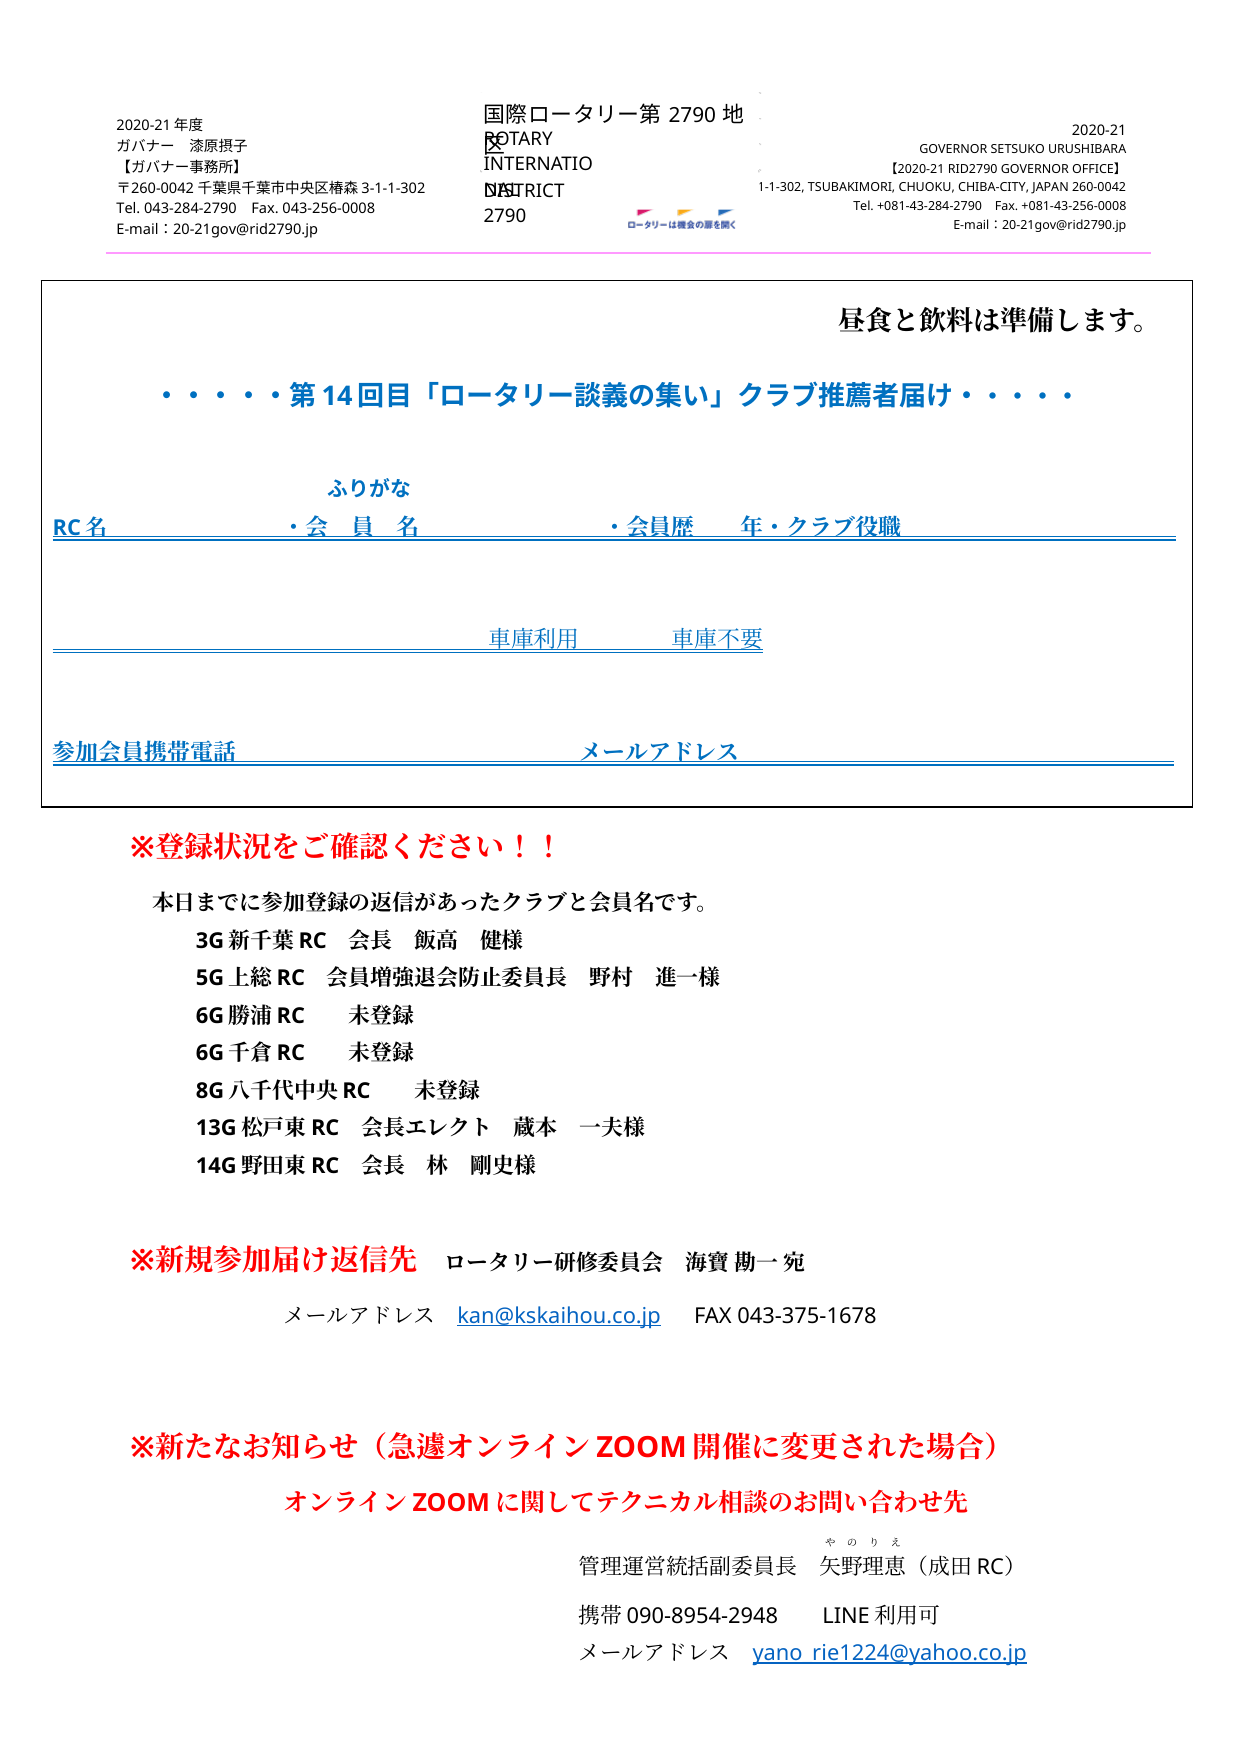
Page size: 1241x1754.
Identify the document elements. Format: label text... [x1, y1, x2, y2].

text 携帯090-8954-2948 LINE利用可 [130, 1595, 1110, 1632]
text 本日までに参加登録の返信があったクラブと会員名です。 [130, 882, 1110, 920]
text ※新規参加届け返信先 ロータリー研修委員会 海寶 勘一 宛 [130, 1220, 1110, 1295]
text オンラインZOOMに関してテクニカル相談のお問い合わせ先 [130, 1482, 1110, 1520]
text 13G松戸東RC 会長エレクト 蔵本 一夫様 [130, 1107, 1110, 1145]
picture [621, 210, 742, 229]
text メールアドレス yano_rie1224@yahoo.co.jp [130, 1632, 1110, 1670]
text 5G上総RC 会員増強退会防止委員長 野村 進一様 [130, 957, 1110, 995]
text ※新たなお知らせ（急遽オンラインZOOM開催に変更された場合） [130, 1407, 1110, 1482]
text 6G千倉RC 未登録 [130, 1032, 1110, 1070]
text 14G野田東RC 会長 林 剛史様 [130, 1145, 1110, 1182]
text 3G新千葉RC 会長 飯高 健様 [130, 920, 1110, 957]
text ※登録状況をご確認ください！！ [130, 808, 1110, 882]
text 8G八千代中央RC 未登録 [130, 1070, 1110, 1107]
text メールアドレス kan@kskaihou.co.jp FAX 043-375-1678 [130, 1295, 1110, 1332]
text 管理運営統括副委員長 （成田RC） [130, 1520, 1110, 1595]
text 6G勝浦RC 未登録 [130, 995, 1110, 1032]
